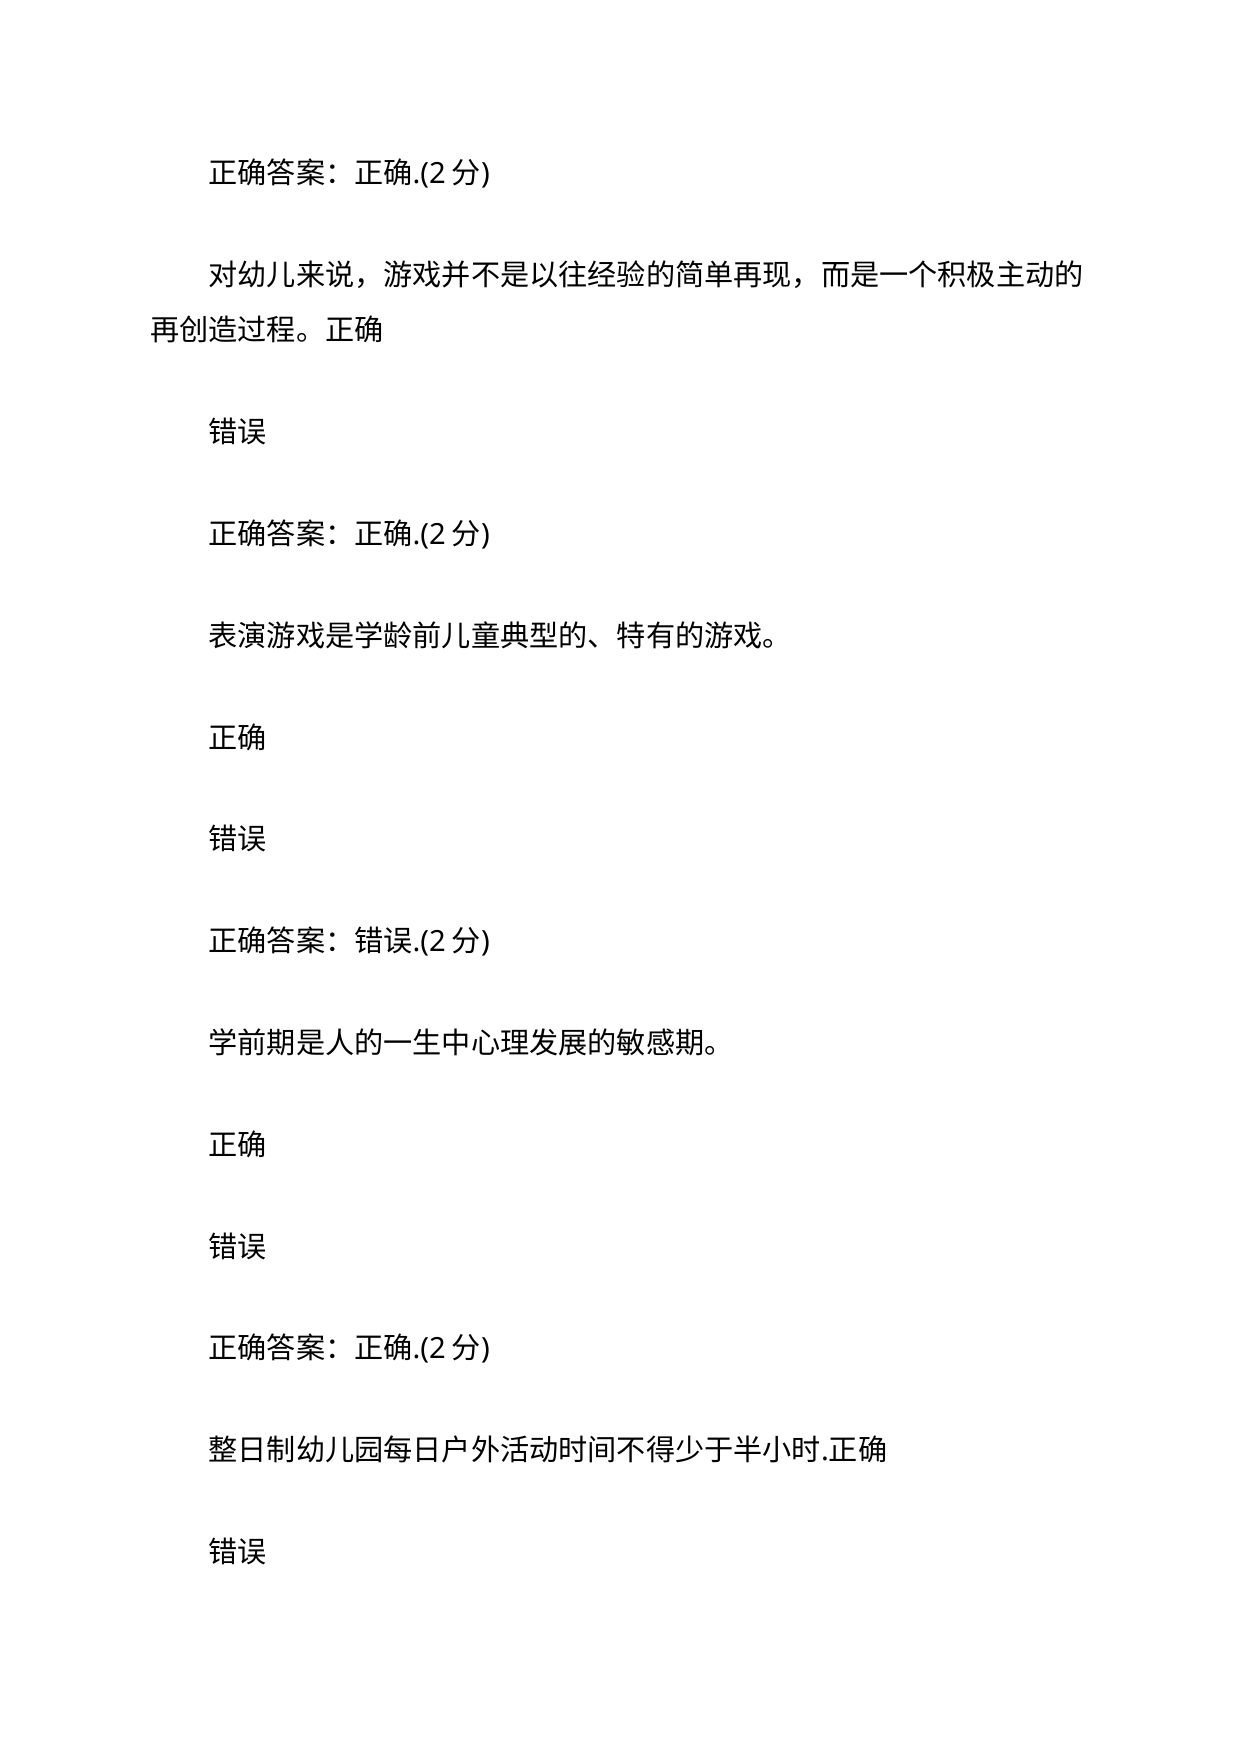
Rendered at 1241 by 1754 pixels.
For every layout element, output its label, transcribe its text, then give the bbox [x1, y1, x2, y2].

text 正确答案：正确.(2分) [150, 150, 1090, 192]
text 错误 [150, 1529, 1090, 1571]
text 正确答案：正确.(2分) [150, 1325, 1090, 1367]
text 整日制幼儿园每日户外活动时间不得少于半小时.正确 [150, 1427, 1090, 1469]
text 错误 [150, 409, 1090, 451]
text 正确 [150, 1121, 1090, 1164]
text 正确答案：正确.(2分) [150, 510, 1090, 553]
text 正确答案：错误.(2分) [150, 918, 1090, 960]
text 表演游戏是学龄前儿童典型的、特有的游戏。 [150, 612, 1090, 655]
text 学前期是人的一生中心理发展的敏感期。 [150, 1020, 1090, 1062]
text 正确 [150, 714, 1090, 756]
text 错误 [150, 816, 1090, 858]
text 错误 [150, 1223, 1090, 1266]
text 对幼儿来说，游戏并不是以往经验的简单再现，而是一个积极主动的再创造过程。正确 [150, 252, 1090, 349]
